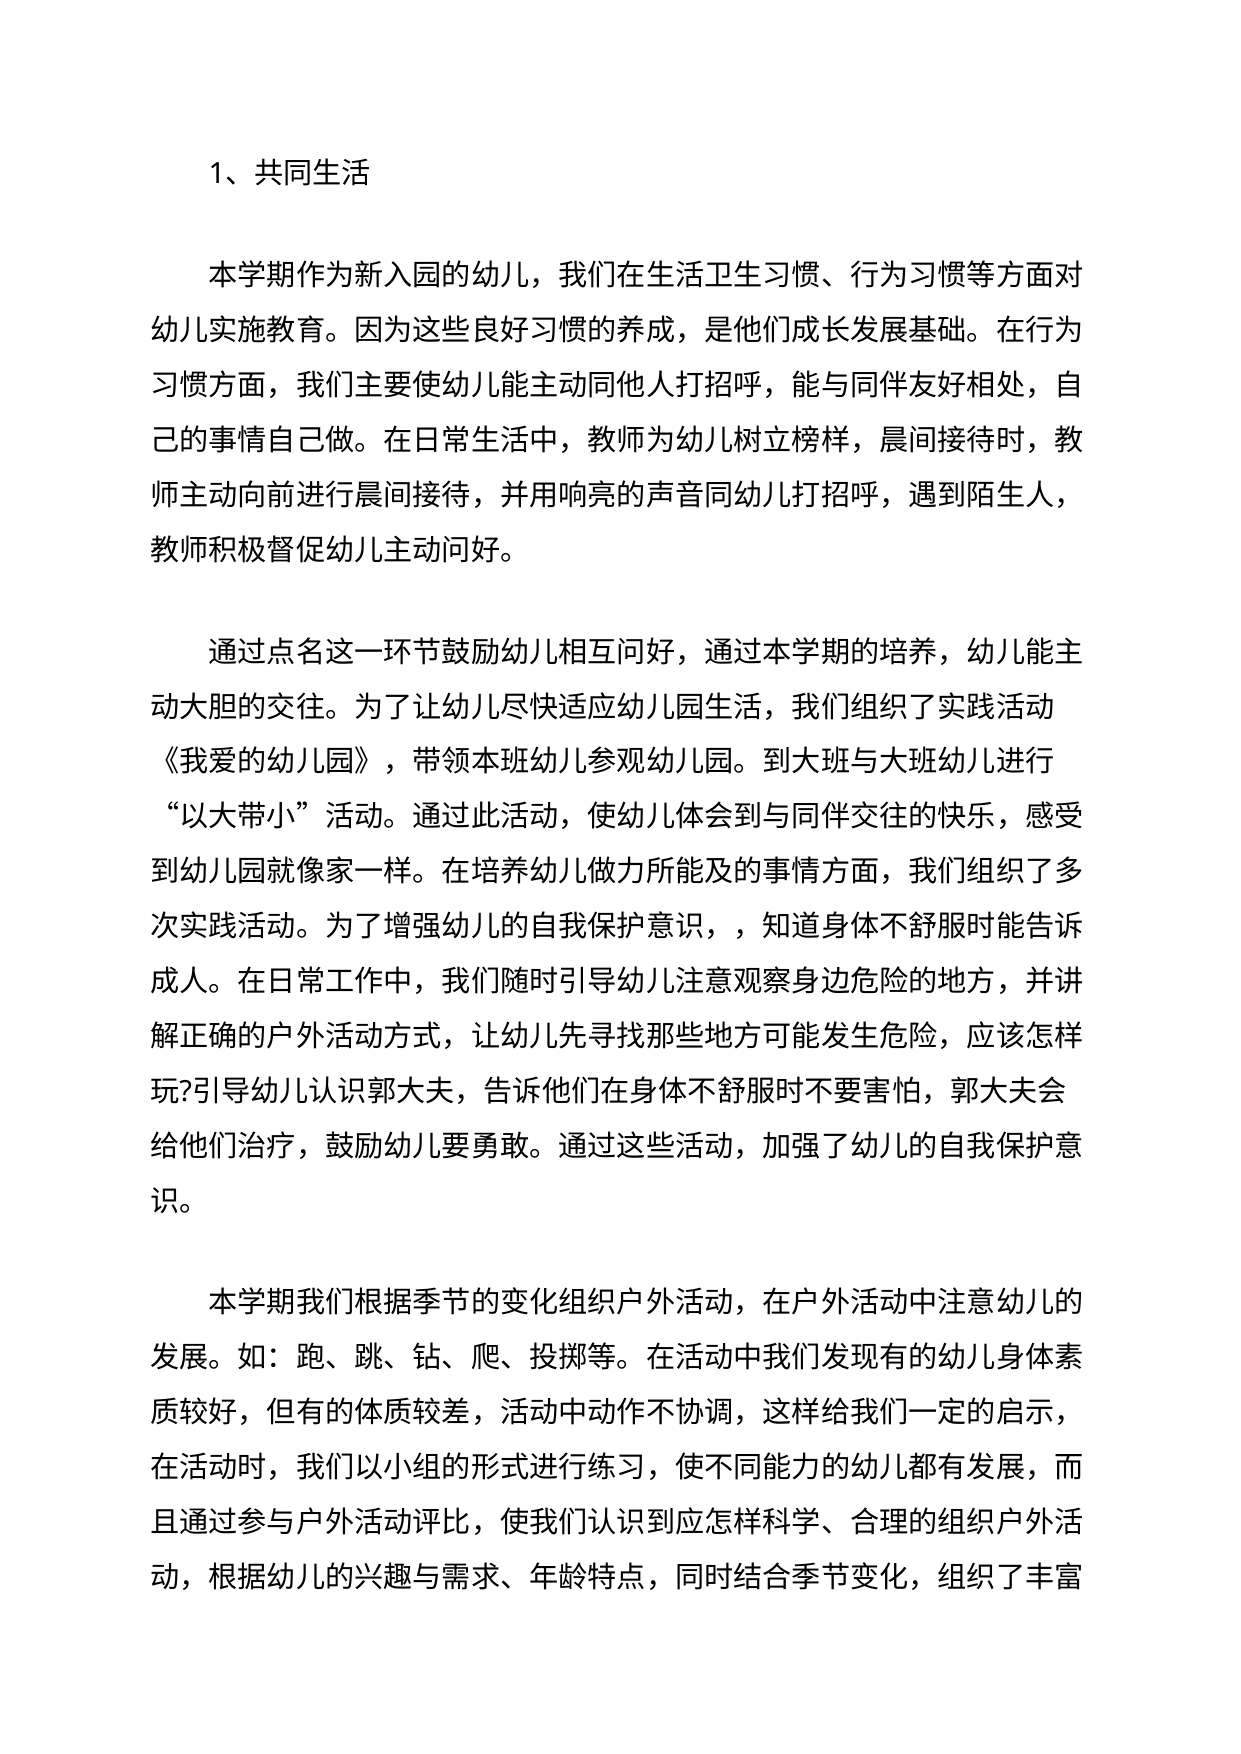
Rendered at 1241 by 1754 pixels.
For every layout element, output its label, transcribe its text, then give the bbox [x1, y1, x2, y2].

text 1、共同生活 [150, 150, 1090, 192]
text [150, 1279, 1090, 1596]
text 通过点名这一环节鼓励幼儿相互问好，通过本学期的培养，幼儿能主动大胆的交往。为了让幼儿尽快适应幼儿园生活，我们组织了实践活动《我爱的幼儿园》，带领本班幼儿参观幼儿园。到大班与大班幼儿进行“以大带小”活动。通过此活动，使幼儿体会到与同伴交往的快乐，感受到幼儿园就像家一样。在培养幼儿做力所能及的事情方面，我们组织了多次实践活动。为了增强幼儿的自我保护意识，，知道身体不舒服时能告诉成人。在日常工作中，我们随时引导幼儿注意观察身边危险的地方，并讲解正确的户外活动方式，让幼儿先寻找那些地方可能发生危险，应该怎样玩?引导幼儿认识郭大夫，告诉他们在身体不舒服时不要害怕，郭大夫会给他们治疗，鼓励幼儿要勇敢。通过这些活动，加强了幼儿的自我保护意识。 [150, 628, 1090, 1219]
text 本学期作为新入园的幼儿，我们在生活卫生习惯、行为习惯等方面对幼儿实施教育。因为这些良好习惯的养成，是他们成长发展基础。在行为习惯方面，我们主要使幼儿能主动同他人打招呼，能与同伴友好相处，自己的事情自己做。在日常生活中，教师为幼儿树立榜样，晨间接待时，教师主动向前进行晨间接待，并用响亮的声音同幼儿打招呼，遇到陌生人，教师积极督促幼儿主动问好。 [150, 252, 1090, 569]
